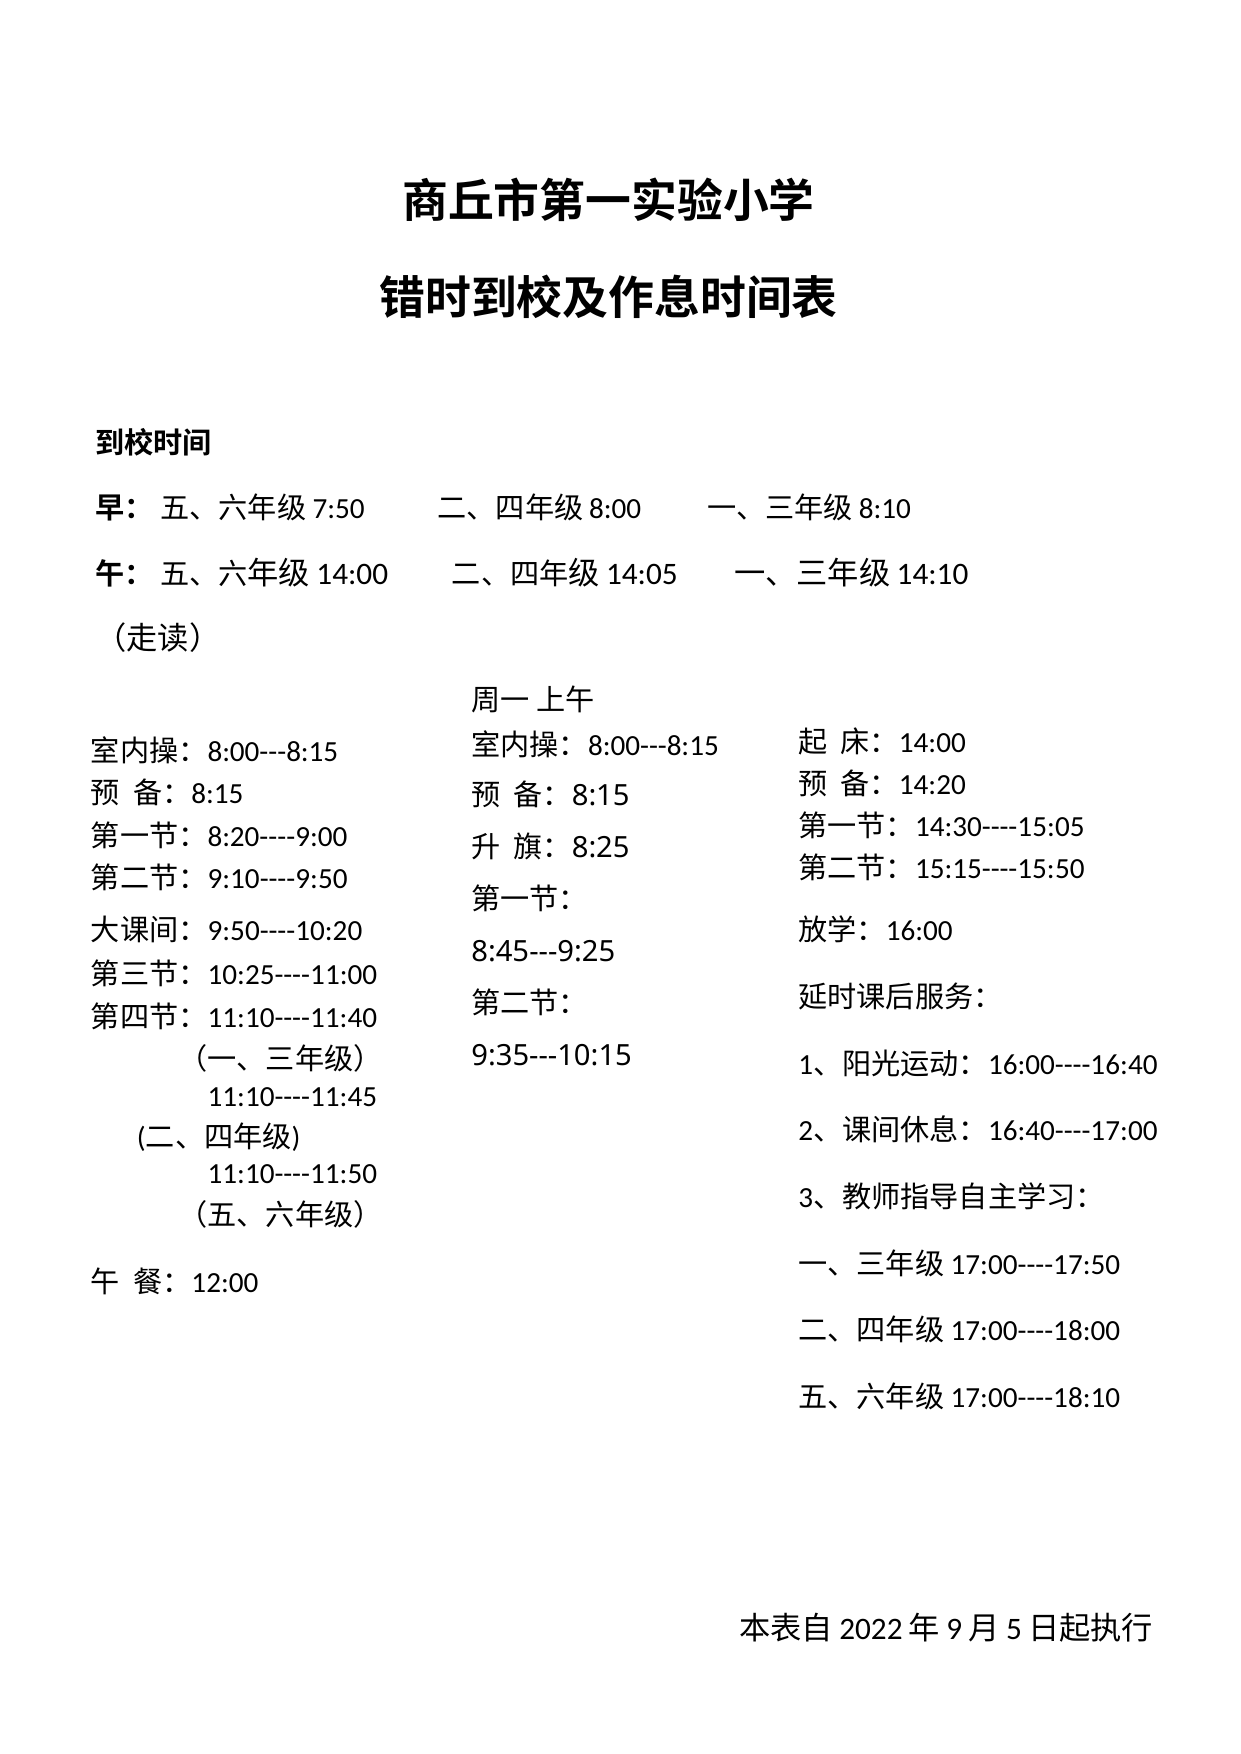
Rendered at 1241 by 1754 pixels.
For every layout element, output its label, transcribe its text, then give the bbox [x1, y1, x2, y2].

text 到校时间 [95, 409, 1121, 474]
text 商丘市第一实验小学 [95, 149, 1121, 246]
text 午： 五、六年级14:00 二、四年级14:05 一、三年级14:10 [95, 539, 1121, 604]
text （走读） [95, 604, 1121, 669]
text 错时到校及作息时间表 [95, 246, 1121, 344]
text 早： 五、六年级 7:50 二、四年级8:00 一、三年级8:10 [95, 474, 1121, 539]
